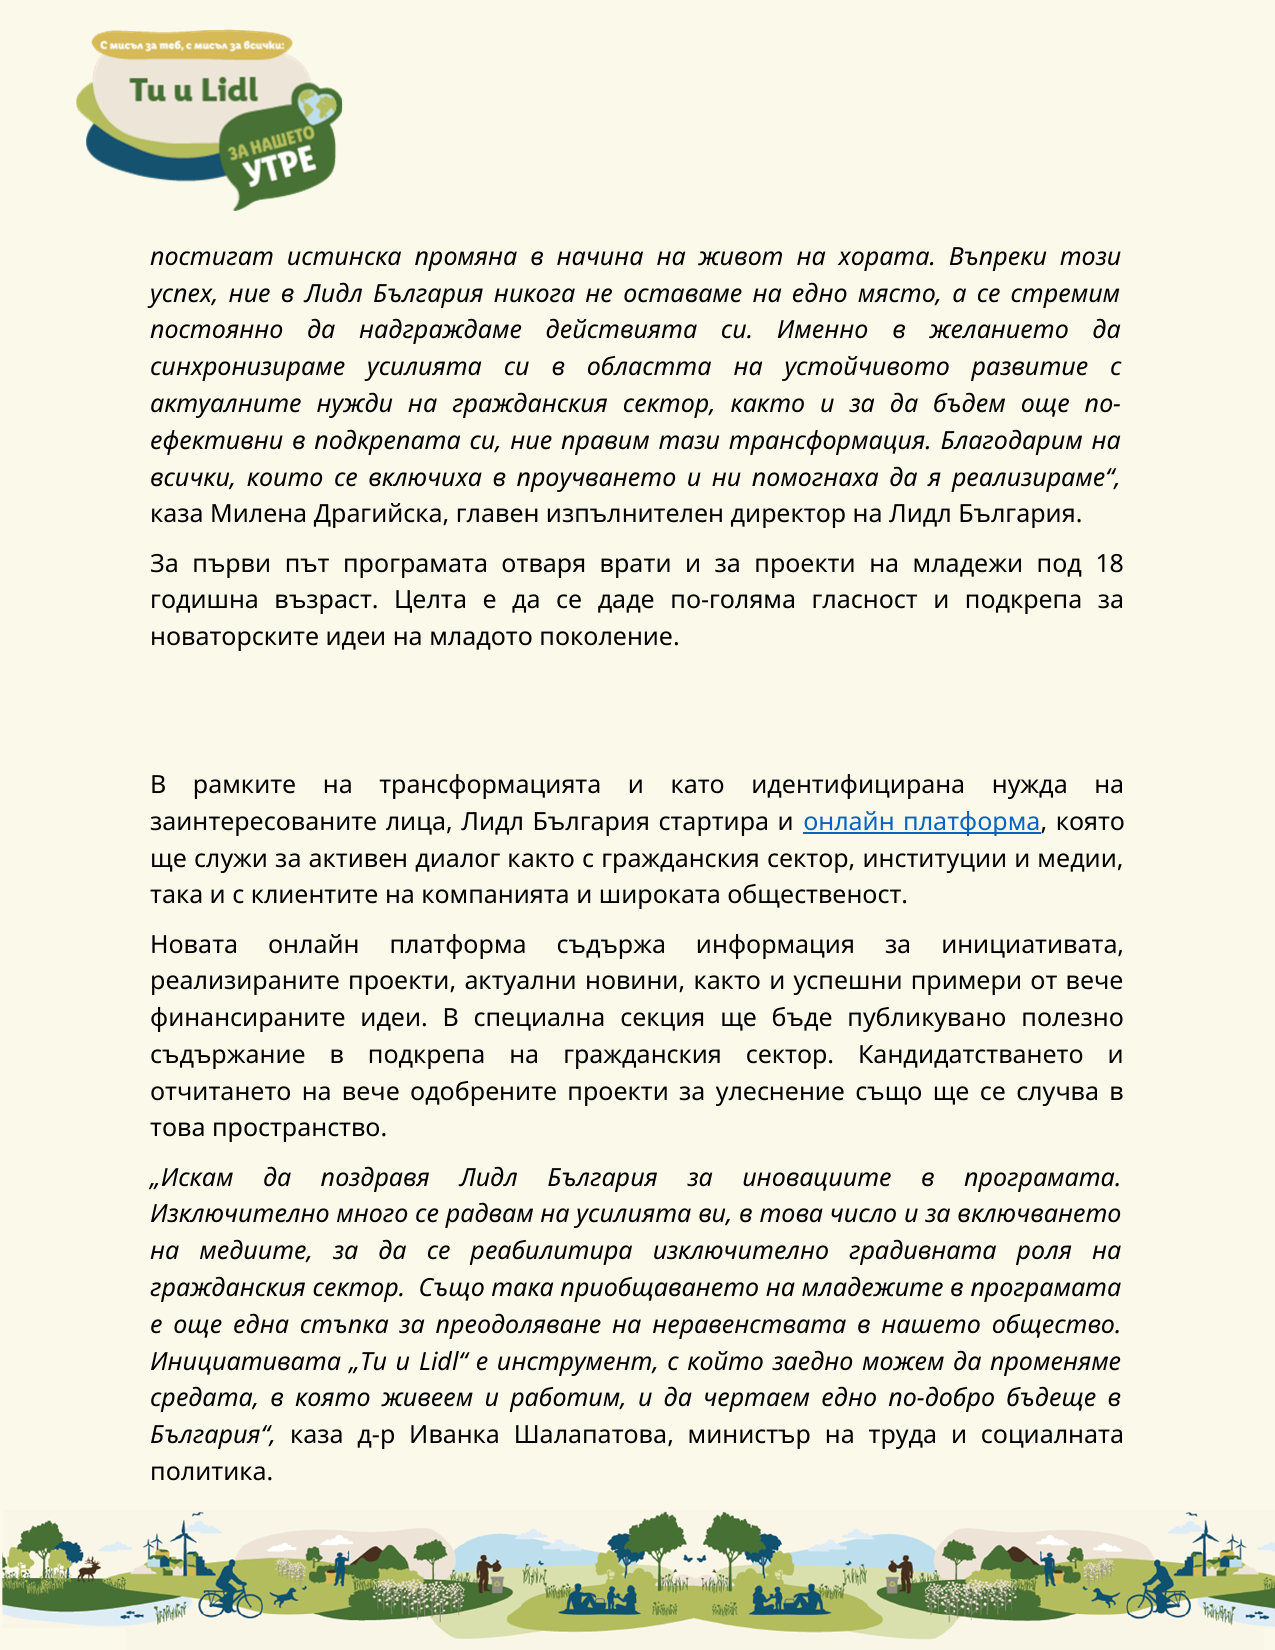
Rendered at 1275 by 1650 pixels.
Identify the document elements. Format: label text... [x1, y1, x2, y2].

text За първи път програмата отваря врати и за проекти на младежи под 18 годишна възраст. Целта е да се даде по-голяма гласност и подкрепа за новаторските идеи на младото поколение. [150, 545, 1125, 653]
text В рамките на трансформацията и като идентифицирана нужда на заинтересованите лица, Лидл България стартира и онлайн платформа, която ще служи за активен диалог както с гражданския сектор, институции и медии, така и с клиентите на компанията и широката общественост. [150, 767, 1125, 911]
text Новата онлайн платформа съдържа информация за инициативата, реализираните проекти, актуални новини, както и успешни примери от вече финансираните идеи. В специална секция ще бъде публикувано полезно съдържание в подкрепа на гражданския сектор. Кандидатстването и отчитането на вече одобрените проекти за улеснение също ще се случва в това пространство. [150, 926, 1125, 1144]
text „Искам да поздравя Лидл България за иновациите в програмата. Изключително много се радвам на усилията ви, в това число и за включването на медиите, за да се реабилитира изключително градивната роля на гражданския сектор. Също така приобщаването на младежите в програмата е още една стъпка за преодоляване на неравенствата в нашето общество. Инициативата „Ти и Lidl“ е инструмент, с който заедно можем да променяме средата, в която живеем и работим, и да чертаем едно по-добро бъдеще в България“, каза д-р Иванка Шалапатова, министър на труда и социалната политика. [150, 1159, 1125, 1488]
picture [2, 1510, 1275, 1650]
picture [76, 29, 343, 211]
